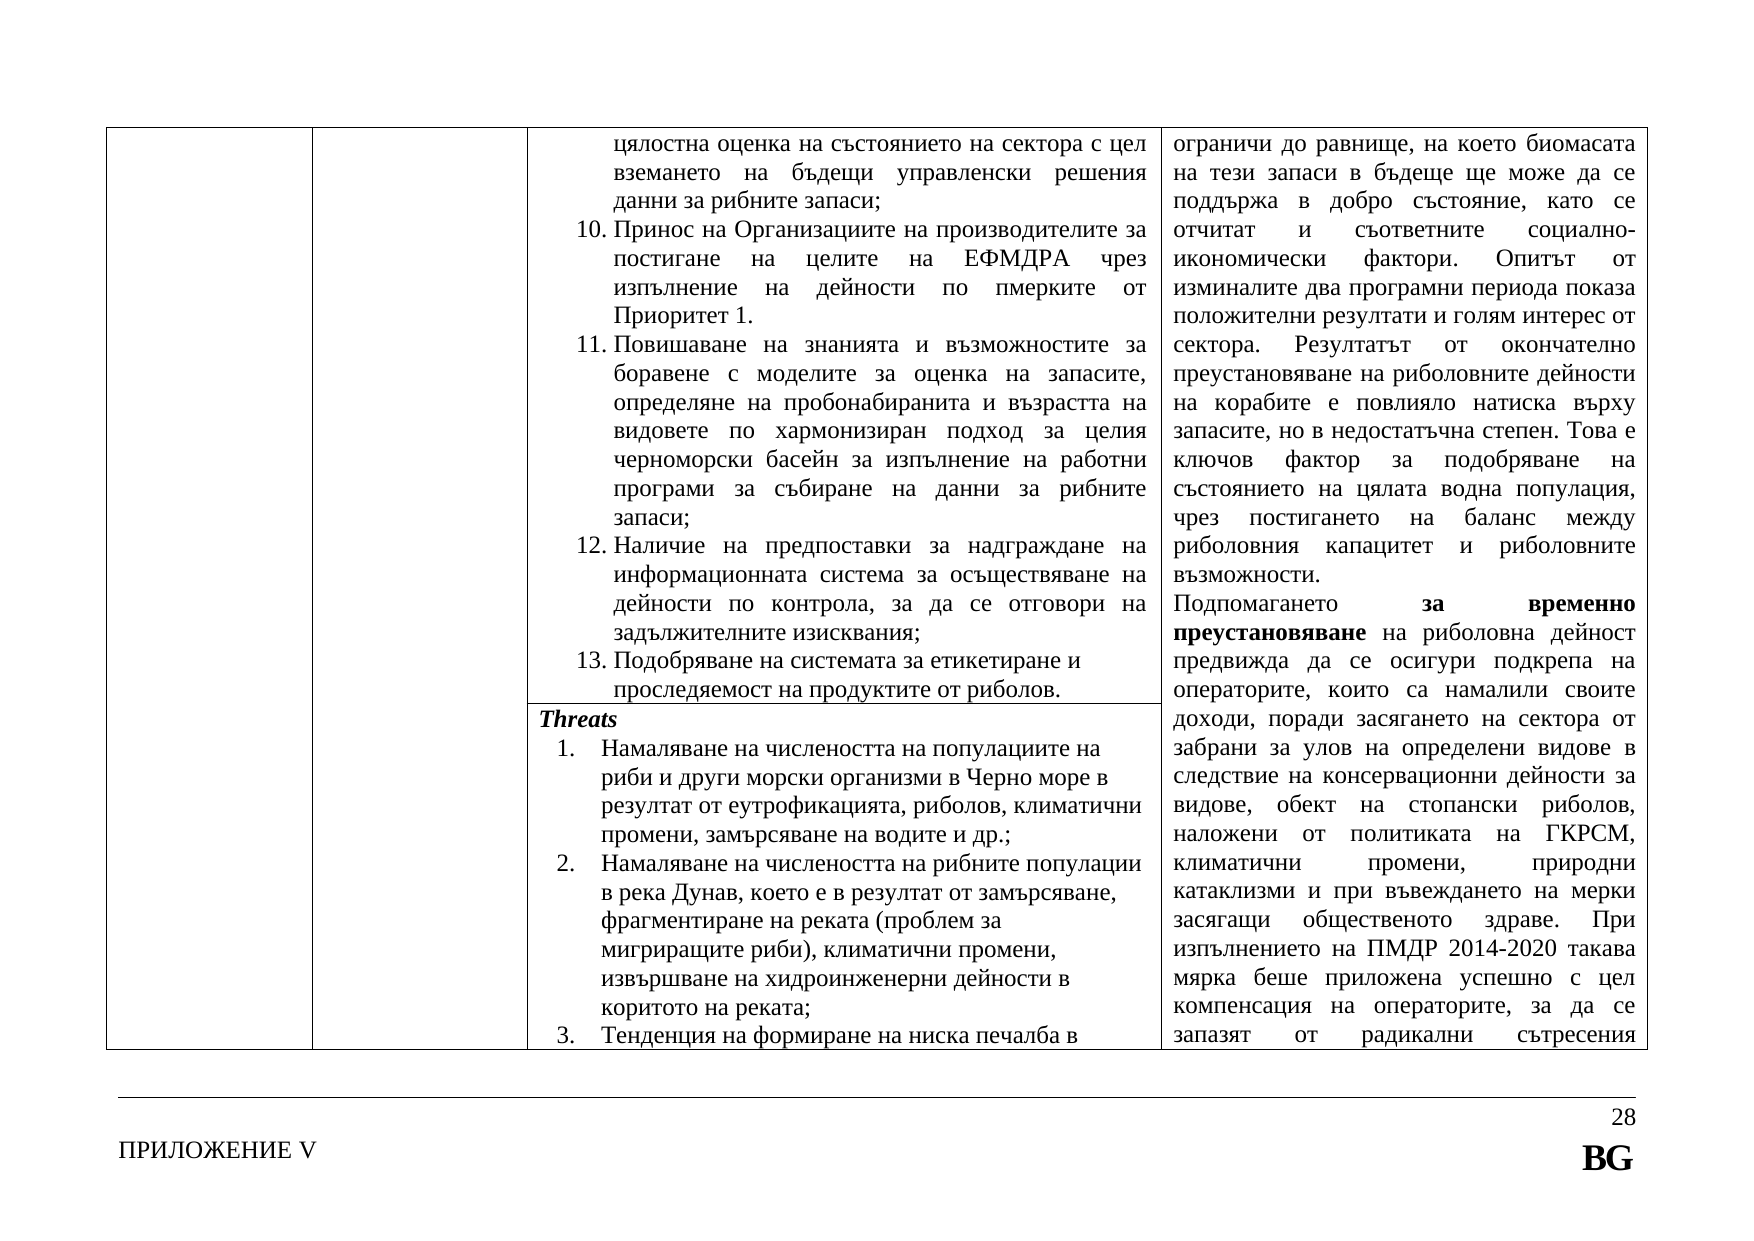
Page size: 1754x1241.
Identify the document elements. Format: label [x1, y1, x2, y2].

table_cell [528, 704, 1161, 1049]
table_cell [528, 128, 1161, 703]
